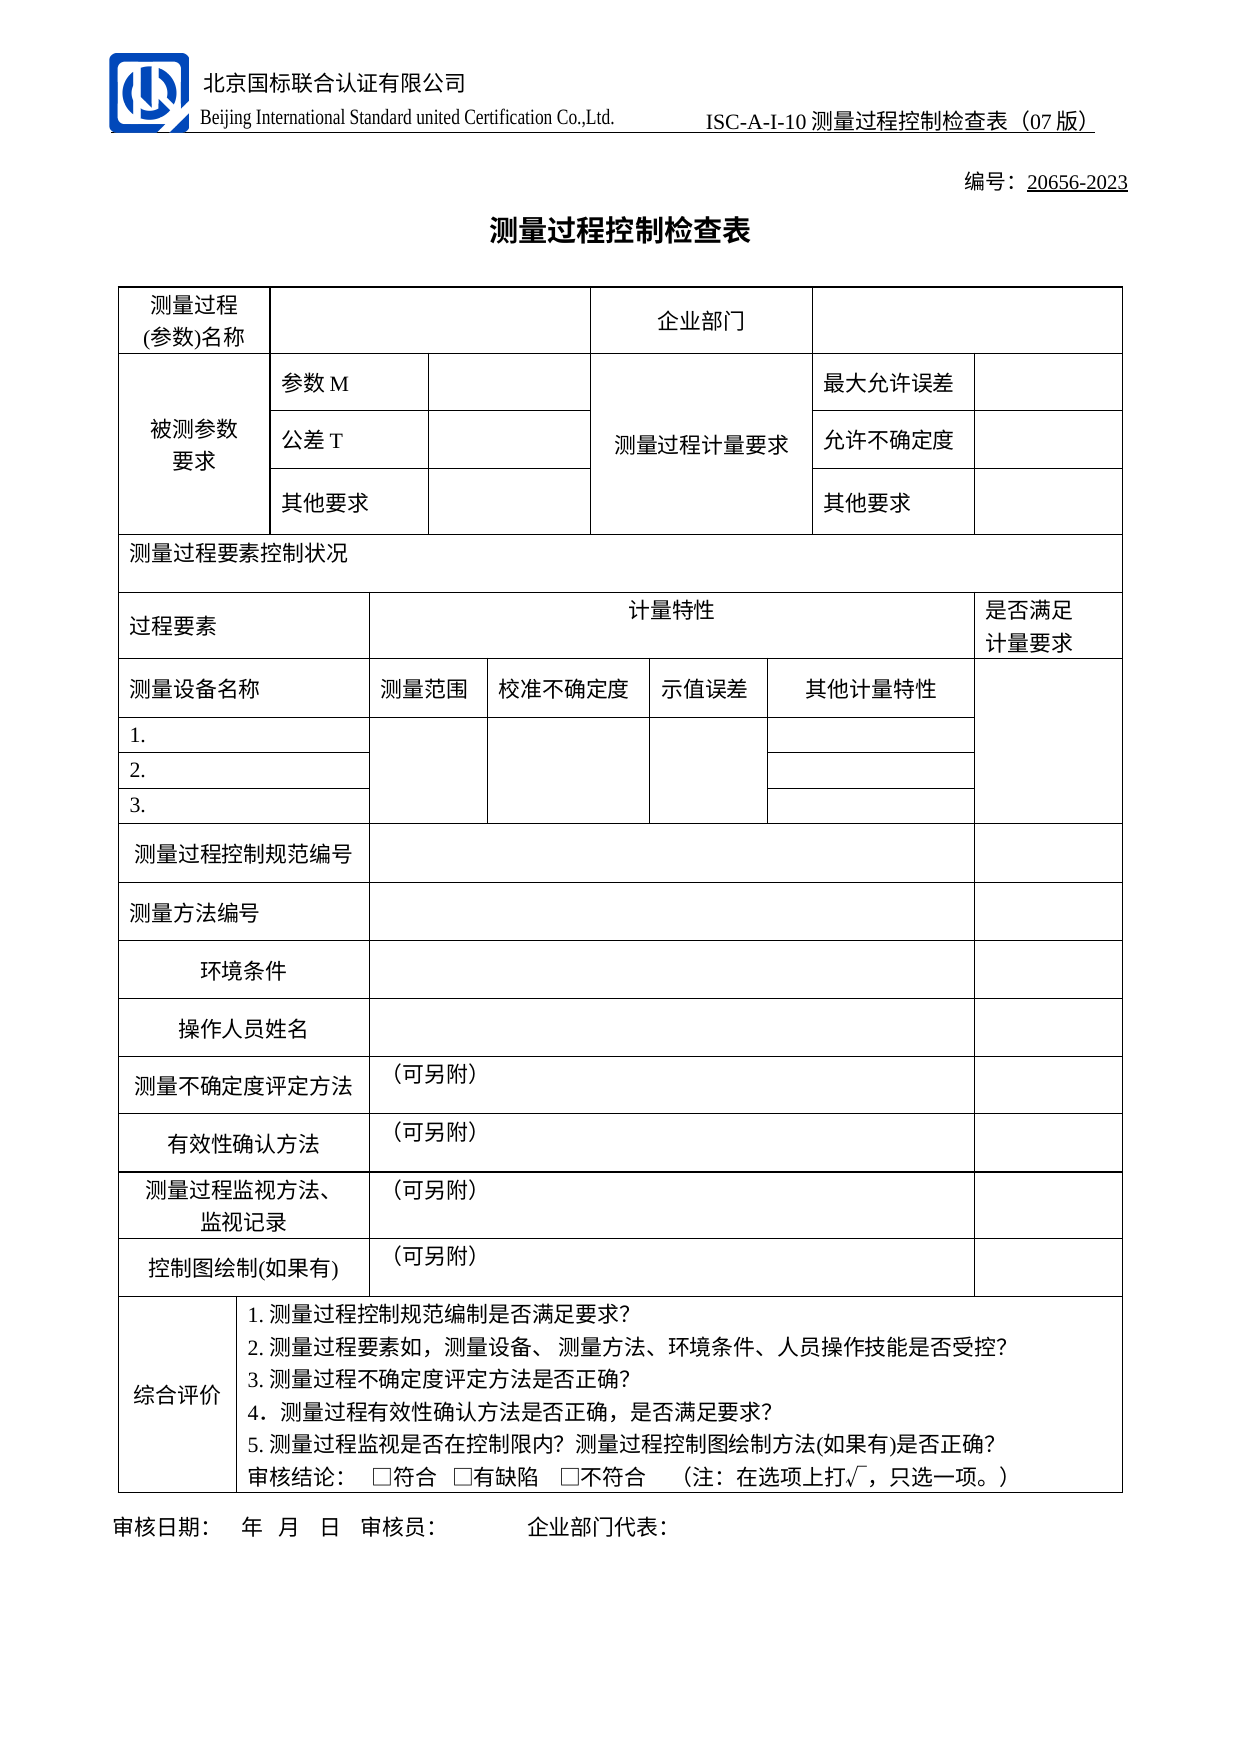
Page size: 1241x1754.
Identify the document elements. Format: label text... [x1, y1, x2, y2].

table_header [271, 288, 590, 352]
table_cell [975, 1239, 1122, 1296]
table_cell 测量过程控制规范编号 [119, 824, 369, 882]
table_cell [370, 941, 974, 998]
table_header [813, 288, 1122, 352]
table_cell [429, 411, 590, 468]
table_cell 计量特性 [370, 593, 974, 658]
table_cell [768, 753, 974, 788]
table_cell 测量过程要素控制状况 [119, 535, 1122, 592]
table_cell （可另附） [370, 1057, 974, 1113]
table_cell [975, 883, 1122, 940]
table_cell [975, 469, 1122, 534]
table_cell [975, 659, 1122, 823]
table_cell [975, 354, 1122, 410]
table_cell 测量过程监视方法、 监视记录 [119, 1173, 369, 1237]
table_cell [370, 999, 974, 1056]
table_cell [488, 718, 649, 823]
picture [109, 53, 189, 133]
table_cell 测量方法编号 [119, 883, 369, 940]
table_cell [768, 789, 974, 823]
text 测量过程控制检查表 [112, 196, 1128, 261]
table_cell 参数M [271, 354, 428, 410]
table_header 测量过程 (参数)名称 [119, 288, 269, 352]
table_cell 环境条件 [119, 941, 369, 998]
table_cell 允许不确定度 [813, 411, 974, 468]
table_cell 过程要素 [119, 593, 369, 658]
table_cell 控制图绘制(如果有) [119, 1239, 369, 1296]
table_cell 测量过程计量要求 [591, 354, 812, 534]
table_cell 公差T [271, 411, 428, 468]
table_cell 有效性确认方法 [119, 1114, 369, 1171]
table_cell 1. [119, 718, 369, 752]
table_header 企业部门 [591, 288, 812, 352]
table_cell [650, 718, 767, 823]
table_cell （可另附） [370, 1114, 974, 1171]
table_cell [370, 883, 974, 940]
table_cell 操作人员姓名 [119, 999, 369, 1056]
table_cell 其他要求 [813, 469, 974, 534]
table_cell 其他计量特性 [768, 659, 974, 717]
table_cell [975, 411, 1122, 468]
table_cell （可另附） [370, 1239, 974, 1296]
table_cell 是否满足 计量要求 [975, 593, 1122, 658]
table_cell [429, 354, 590, 410]
table_cell 测量设备名称 [119, 659, 369, 717]
table_cell 其他要求 [271, 469, 428, 534]
table_cell 1. 测量过程控制规范编制是否满足要求？ 2. 测量过程要素如，测量设备、 测量方法、环境条件、人员操作技能是否受控？ 3. 测量过程不确定度评定方法是否正确？ 4．测量过程有效性确认方法是否正确，是否满足要求？ 5. 测量过程监视是否在控制限内？测量过程控制图绘制方法(如果有)是否正确？ 审核结论： □符合 □有缺陷 □不符合 （注：在选项上打√，只选一项。） [237, 1297, 1122, 1492]
table_cell [975, 999, 1122, 1056]
table_cell 3. [119, 789, 369, 823]
table_cell 被测参数 要求 [119, 354, 269, 534]
table_cell 测量范围 [370, 659, 487, 717]
table_cell 最大允许误差 [813, 354, 974, 410]
table_cell [370, 718, 487, 823]
table_cell [975, 941, 1122, 998]
text 审核日期： 年 月 日 审核员： 企业部门代表： [112, 1509, 1128, 1542]
text 编号：20656-2023 [112, 164, 1128, 196]
table_cell [768, 718, 974, 752]
table_cell 综合评价 [119, 1297, 236, 1492]
table_cell [975, 824, 1122, 882]
table_cell [975, 1173, 1122, 1237]
table_cell [975, 1057, 1122, 1113]
table_cell [975, 1114, 1122, 1171]
table_cell （可另附） [370, 1173, 974, 1237]
table_cell 测量不确定度评定方法 [119, 1057, 369, 1113]
table_cell [429, 469, 590, 534]
table_cell 校准不确定度 [488, 659, 649, 717]
table_cell 2. [119, 753, 369, 788]
table_cell 示值误差 [650, 659, 767, 717]
table_cell [370, 824, 974, 882]
